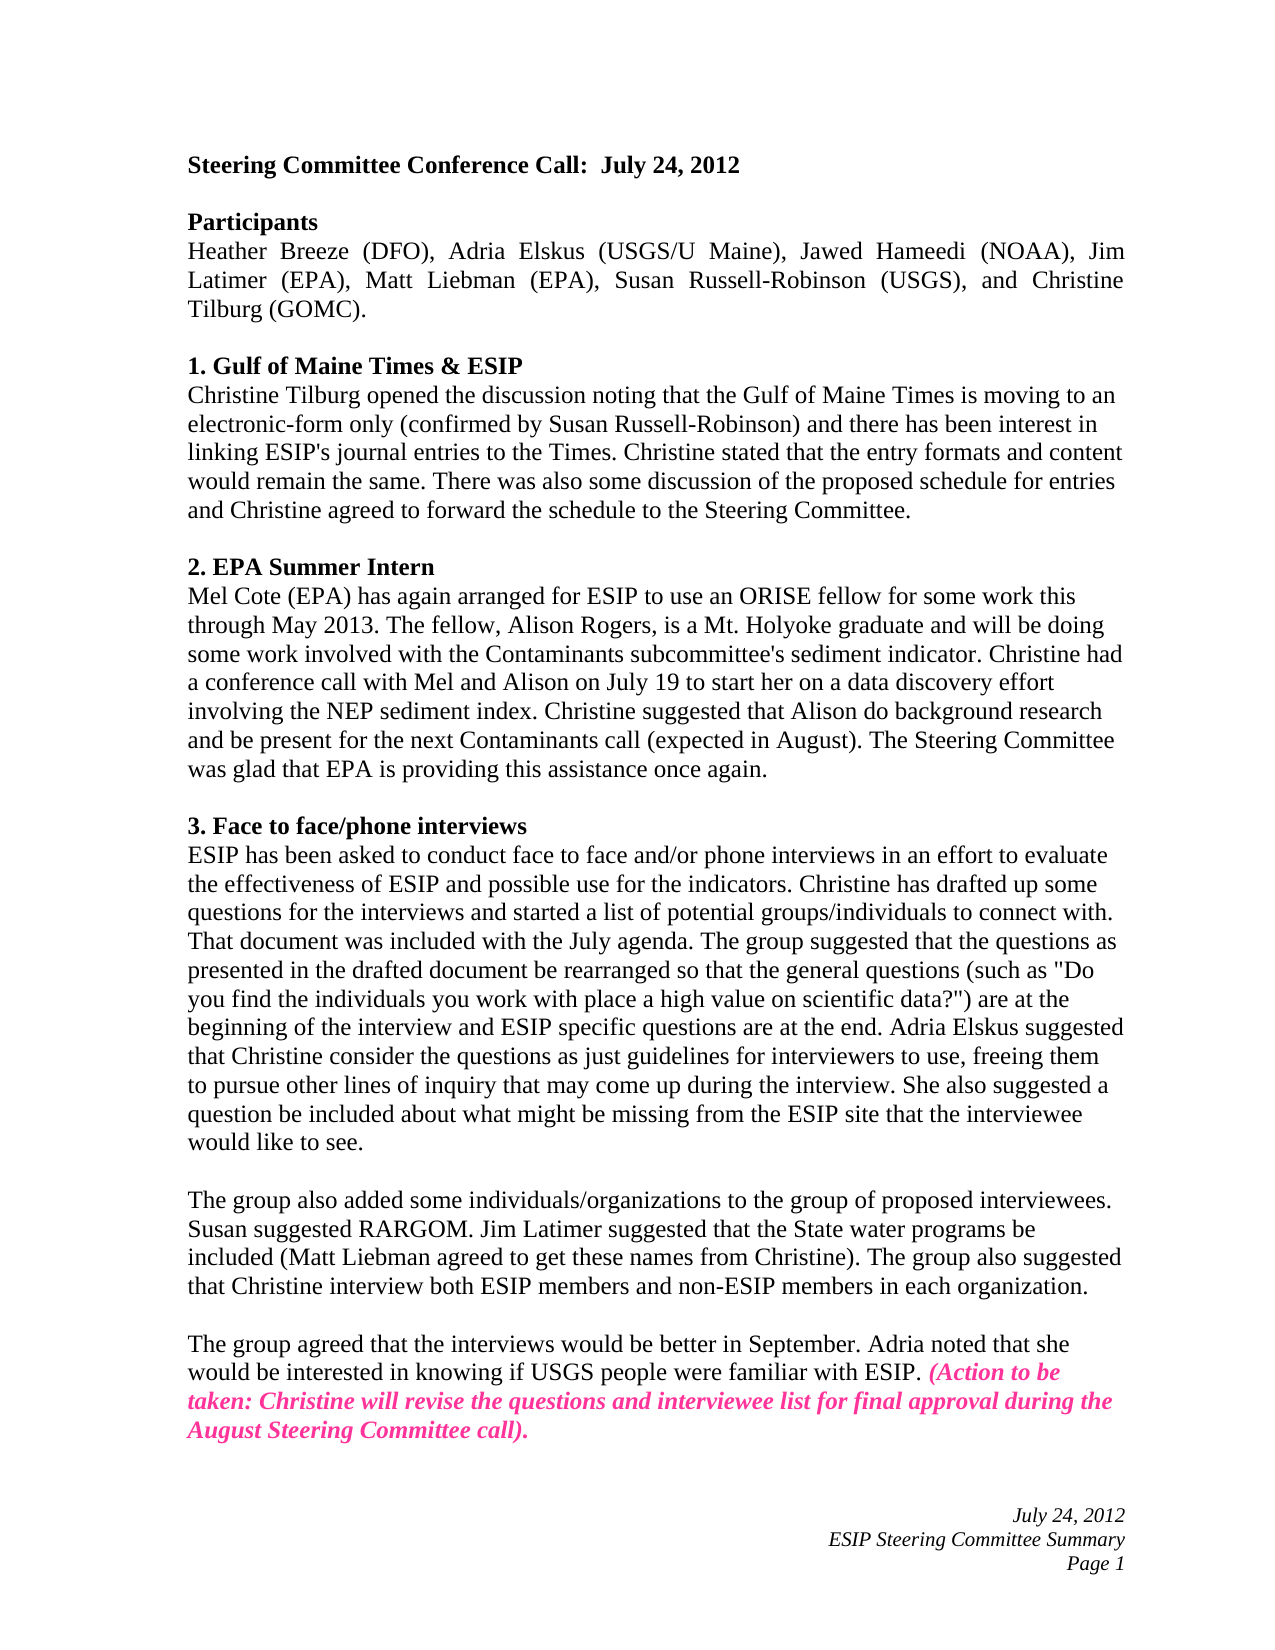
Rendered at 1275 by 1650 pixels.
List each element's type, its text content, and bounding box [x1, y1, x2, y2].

text The group also added some individuals/organizations to the group of proposed interviewees. Susan suggested RARGOM. Jim Latimer suggested that the State water programs be included (Matt Liebman agreed to get these names from Christine). The group also suggested that Christine interview both ESIP members and non-ESIP members in each organization. [187, 1185, 1125, 1300]
text 1. Gulf of Maine Times & ESIP [187, 351, 1125, 380]
text The group agreed that the interviews would be better in September. Adria noted that she would be interested in knowing if USGS people were familiar with ESIP. (Action to be taken: Christine will revise the questions and interviewee list for final approval during the August Steering Committee call). [187, 1329, 1125, 1444]
text Mel Cote (EPA) has again arranged for ESIP to use an ORISE fellow for some work this through May 2013. The fellow, Alison Rogers, is a Mt. Holyoke graduate and will be doing some work involved with the Contaminants subcommittee's sediment indicator. Christine had a conference call with Mel and Alison on July 19 to start her on a data discovery effort involving the NEP sediment index. Christine suggested that Alison do background research and be present for the next Contaminants call (expected in August). The Steering Committee was glad that EPA is providing this assistance once again. [187, 581, 1125, 782]
text ESIP has been asked to conduct face to face and/or phone interviews in an effort to evaluate the effectiveness of ESIP and possible use for the indicators. Christine has drafted up some questions for the interviews and started a list of potential groups/individuals to connect with. That document was included with the July agenda. The group suggested that the questions as presented in the drafted document be rearranged so that the general questions (such as "Do you find the individuals you work with place a high value on scientific data?") are at the beginning of the interview and ESIP specific questions are at the end. Adria Elskus suggested that Christine consider the questions as just guidelines for interviewers to use, freeing them to pursue other lines of inquiry that may come up during the interview. She also suggested a question be included about what might be missing from the ESIP site that the interviewee would like to see. [187, 840, 1125, 1156]
text Steering Committee Conference Call: July 24, 2012 [187, 150, 1125, 179]
text Heather Breeze (DFO), Adria Elskus (USGS/U Maine), Jawed Hameedi (NOAA), Jim Latimer (EPA), Matt Liebman (EPA), Susan Russell-Robinson (USGS), and Christine Tilburg (GOMC). [187, 236, 1125, 322]
text Participants [187, 207, 1125, 236]
text 3. Face to face/phone interviews [187, 811, 1125, 840]
text 2. EPA Summer Intern [187, 552, 1125, 581]
text Christine Tilburg opened the discussion noting that the Gulf of Maine Times is moving to an electronic-form only (confirmed by Susan Russell-Robinson) and there has been interest in linking ESIP's journal entries to the Times. Christine stated that the entry formats and content would remain the same. There was also some discussion of the proposed schedule for entries and Christine agreed to forward the schedule to the Steering Committee. [187, 380, 1125, 524]
